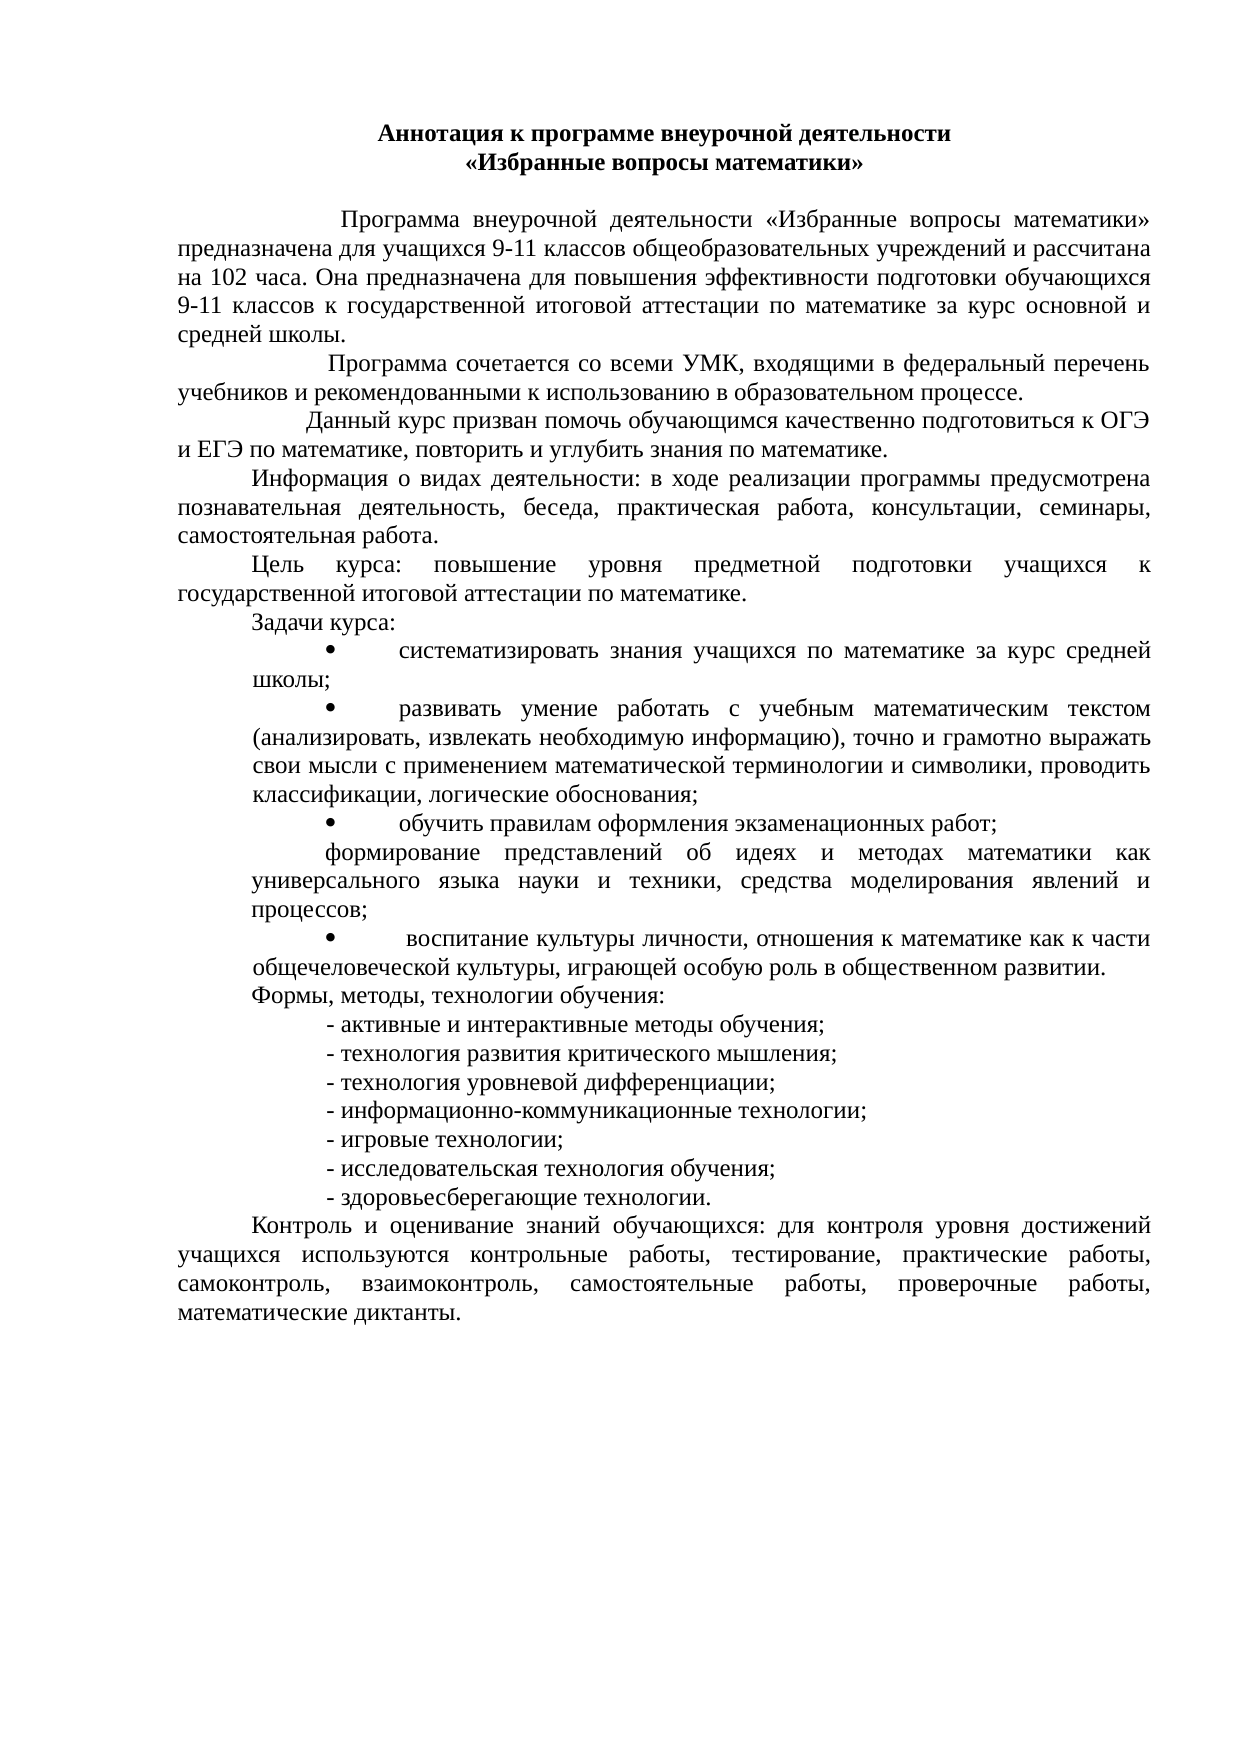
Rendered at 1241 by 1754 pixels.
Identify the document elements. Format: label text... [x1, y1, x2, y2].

list - игровые технологии; [252, 1124, 1152, 1153]
list - технология уровневой дифференциации; [252, 1067, 1152, 1096]
list - технология развития критического мышления; [252, 1038, 1152, 1067]
text формирование представлений об идеях и методах математики как универсального языка науки и техники, средства моделирования явлений и процессов; [251, 837, 1152, 923]
text Данный курс призван помочь обучающимся качественно подготовиться к ОГЭ и ЕГЭ по математике, повторить и углубить знания по математике. [177, 406, 1152, 463]
text «Избранные вопросы математики» [177, 147, 1152, 176]
text Программа внеурочной деятельности «Избранные вопросы математики» предназначена для учащихся 9-11 классов общеобразовательных учреждений и рассчитана на 102 часа. Она предназначена для повышения эффективности подготовки обучающихся 9-11 классов к государственной итоговой аттестации по математике за курс основной и средней школы. [177, 204, 1152, 348]
list - информационно-коммуникационные технологии; [252, 1096, 1152, 1124]
list - исследовательская технология обучения; [252, 1153, 1152, 1182]
list воспитание культуры личности, отношения к математике как к части общечеловеческой культуры, играющей особую роль в общественном развитии. [252, 923, 1152, 981]
text Цель курса: повышение уровня предметной подготовки учащихся к государственной итоговой аттестации по математике. [177, 549, 1152, 607]
list систематизировать знания учащихся по математике за курс средней школы; [252, 636, 1152, 693]
list - здоровьесберегающие технологии. [252, 1182, 1152, 1211]
text Формы, методы, технологии обучения: [177, 981, 1152, 1009]
text Программа сочетается со всеми УМК, входящими в федеральный перечень учебников и рекомендованными к использованию в образовательном процессе. [177, 348, 1152, 406]
text Задачи курса: [177, 607, 1152, 636]
text Контроль и оценивание знаний обучающихся: для контроля уровня достижений учащихся используются контрольные работы, тестирование, практические работы, самоконтроль, взаимоконтроль, самостоятельные работы, проверочные работы, математические диктанты. [177, 1211, 1152, 1326]
text Информация о видах деятельности: в ходе реализации программы предусмотрена познавательная деятельность, беседа, практическая работа, консультации, семинары, самостоятельная работа. [177, 463, 1152, 549]
list - активные и интерактивные методы обучения; [252, 1009, 1152, 1038]
text Аннотация к программе внеурочной деятельности [177, 118, 1152, 147]
list обучить правилам оформления экзаменационных работ; [252, 808, 1152, 837]
list развивать умение работать с учебным математическим текстом (анализировать, извлекать необходимую информацию), точно и грамотно выражать свои мысли с применением математической терминологии и символики, проводить классификации, логические обоснования; [252, 693, 1152, 808]
